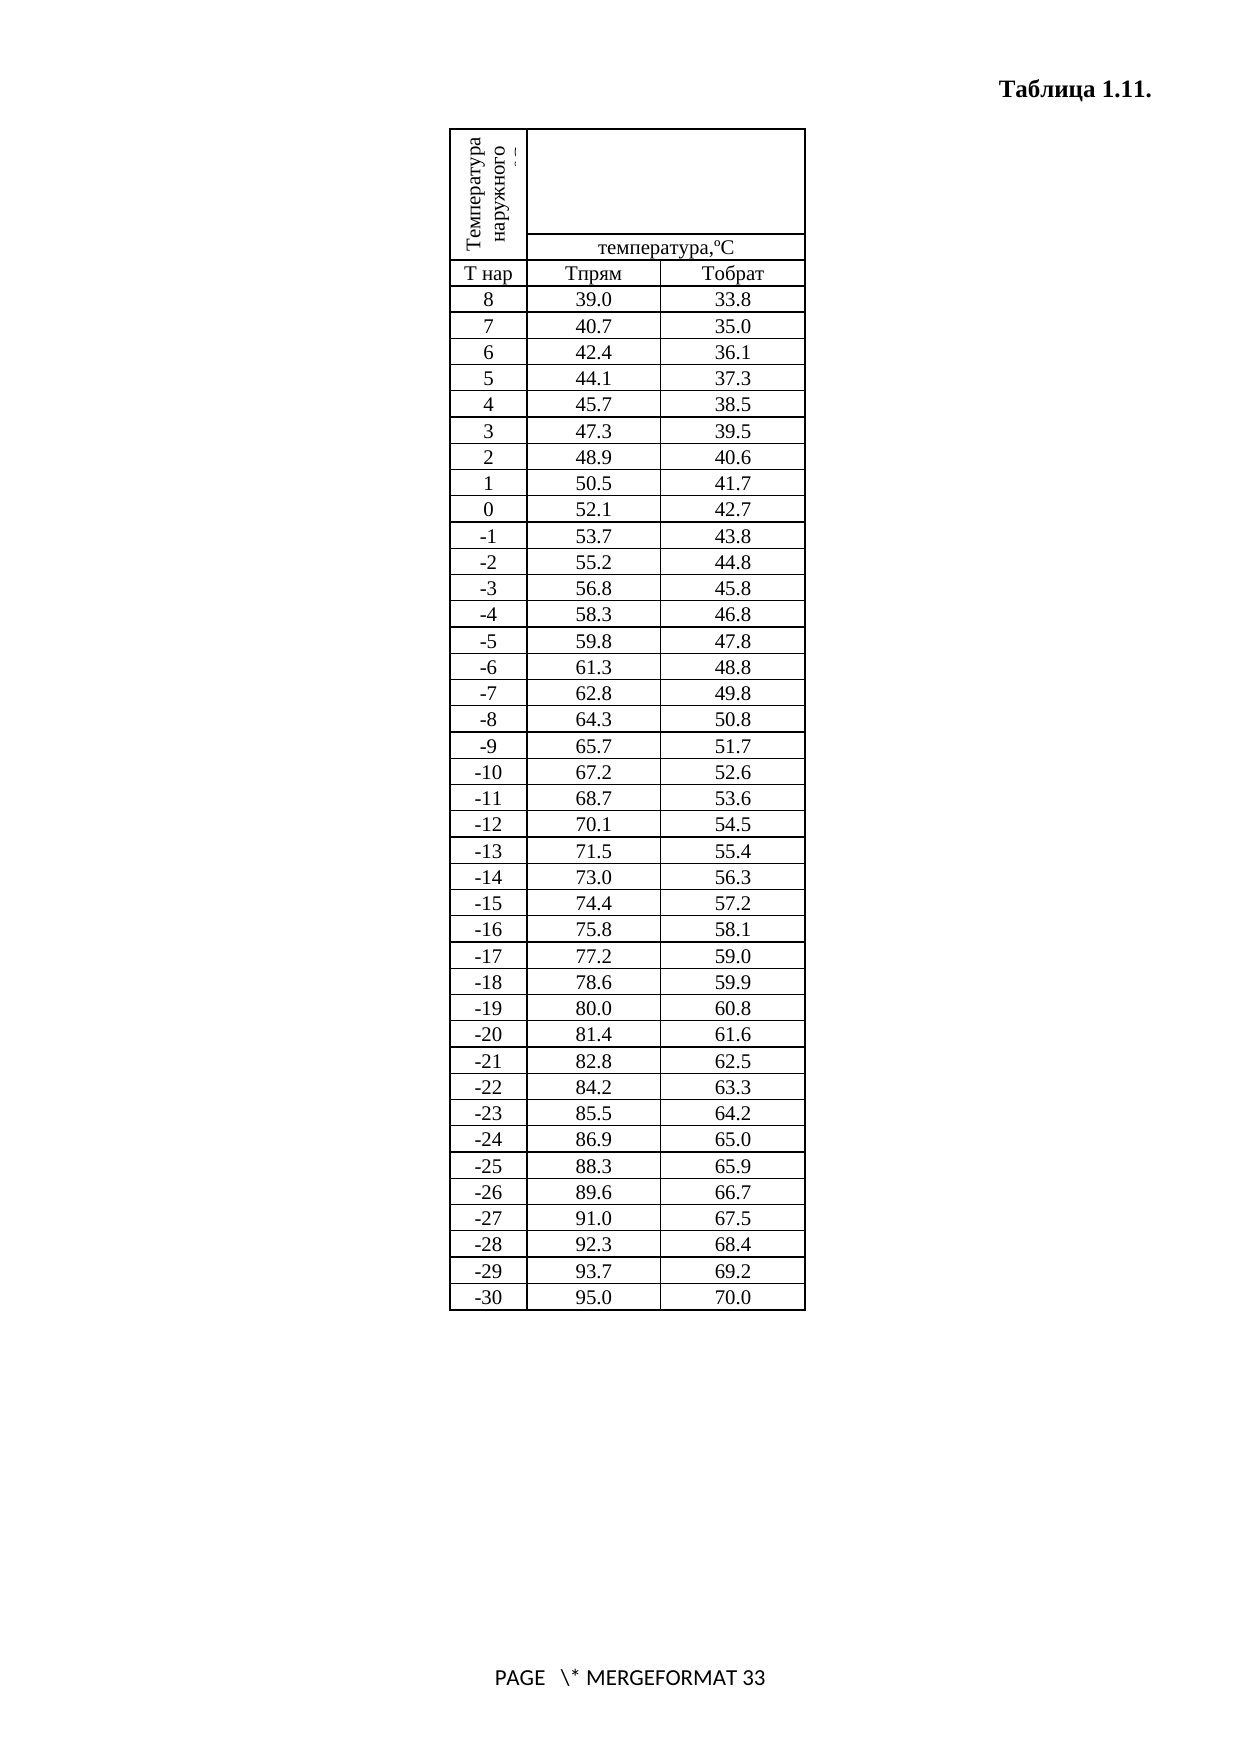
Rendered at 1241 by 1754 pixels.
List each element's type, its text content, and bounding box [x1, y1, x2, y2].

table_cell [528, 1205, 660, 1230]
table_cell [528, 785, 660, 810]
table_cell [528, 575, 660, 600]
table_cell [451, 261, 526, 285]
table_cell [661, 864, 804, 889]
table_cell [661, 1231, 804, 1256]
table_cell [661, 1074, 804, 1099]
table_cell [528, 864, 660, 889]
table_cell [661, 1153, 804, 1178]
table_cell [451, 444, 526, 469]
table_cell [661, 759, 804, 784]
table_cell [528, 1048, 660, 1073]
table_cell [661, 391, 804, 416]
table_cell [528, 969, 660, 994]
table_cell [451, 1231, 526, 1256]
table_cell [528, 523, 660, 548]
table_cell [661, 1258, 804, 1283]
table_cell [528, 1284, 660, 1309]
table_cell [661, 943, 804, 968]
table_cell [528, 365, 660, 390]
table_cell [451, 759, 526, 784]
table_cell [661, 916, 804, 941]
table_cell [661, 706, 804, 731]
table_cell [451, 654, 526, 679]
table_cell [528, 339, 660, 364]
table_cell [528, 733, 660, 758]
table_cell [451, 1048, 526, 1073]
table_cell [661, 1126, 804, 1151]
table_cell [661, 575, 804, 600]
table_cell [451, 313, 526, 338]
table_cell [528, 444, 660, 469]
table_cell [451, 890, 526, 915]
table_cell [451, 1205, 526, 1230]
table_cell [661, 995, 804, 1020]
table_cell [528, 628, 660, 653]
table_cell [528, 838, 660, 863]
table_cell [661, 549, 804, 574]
text Таблица 1.11. [103, 74, 1152, 103]
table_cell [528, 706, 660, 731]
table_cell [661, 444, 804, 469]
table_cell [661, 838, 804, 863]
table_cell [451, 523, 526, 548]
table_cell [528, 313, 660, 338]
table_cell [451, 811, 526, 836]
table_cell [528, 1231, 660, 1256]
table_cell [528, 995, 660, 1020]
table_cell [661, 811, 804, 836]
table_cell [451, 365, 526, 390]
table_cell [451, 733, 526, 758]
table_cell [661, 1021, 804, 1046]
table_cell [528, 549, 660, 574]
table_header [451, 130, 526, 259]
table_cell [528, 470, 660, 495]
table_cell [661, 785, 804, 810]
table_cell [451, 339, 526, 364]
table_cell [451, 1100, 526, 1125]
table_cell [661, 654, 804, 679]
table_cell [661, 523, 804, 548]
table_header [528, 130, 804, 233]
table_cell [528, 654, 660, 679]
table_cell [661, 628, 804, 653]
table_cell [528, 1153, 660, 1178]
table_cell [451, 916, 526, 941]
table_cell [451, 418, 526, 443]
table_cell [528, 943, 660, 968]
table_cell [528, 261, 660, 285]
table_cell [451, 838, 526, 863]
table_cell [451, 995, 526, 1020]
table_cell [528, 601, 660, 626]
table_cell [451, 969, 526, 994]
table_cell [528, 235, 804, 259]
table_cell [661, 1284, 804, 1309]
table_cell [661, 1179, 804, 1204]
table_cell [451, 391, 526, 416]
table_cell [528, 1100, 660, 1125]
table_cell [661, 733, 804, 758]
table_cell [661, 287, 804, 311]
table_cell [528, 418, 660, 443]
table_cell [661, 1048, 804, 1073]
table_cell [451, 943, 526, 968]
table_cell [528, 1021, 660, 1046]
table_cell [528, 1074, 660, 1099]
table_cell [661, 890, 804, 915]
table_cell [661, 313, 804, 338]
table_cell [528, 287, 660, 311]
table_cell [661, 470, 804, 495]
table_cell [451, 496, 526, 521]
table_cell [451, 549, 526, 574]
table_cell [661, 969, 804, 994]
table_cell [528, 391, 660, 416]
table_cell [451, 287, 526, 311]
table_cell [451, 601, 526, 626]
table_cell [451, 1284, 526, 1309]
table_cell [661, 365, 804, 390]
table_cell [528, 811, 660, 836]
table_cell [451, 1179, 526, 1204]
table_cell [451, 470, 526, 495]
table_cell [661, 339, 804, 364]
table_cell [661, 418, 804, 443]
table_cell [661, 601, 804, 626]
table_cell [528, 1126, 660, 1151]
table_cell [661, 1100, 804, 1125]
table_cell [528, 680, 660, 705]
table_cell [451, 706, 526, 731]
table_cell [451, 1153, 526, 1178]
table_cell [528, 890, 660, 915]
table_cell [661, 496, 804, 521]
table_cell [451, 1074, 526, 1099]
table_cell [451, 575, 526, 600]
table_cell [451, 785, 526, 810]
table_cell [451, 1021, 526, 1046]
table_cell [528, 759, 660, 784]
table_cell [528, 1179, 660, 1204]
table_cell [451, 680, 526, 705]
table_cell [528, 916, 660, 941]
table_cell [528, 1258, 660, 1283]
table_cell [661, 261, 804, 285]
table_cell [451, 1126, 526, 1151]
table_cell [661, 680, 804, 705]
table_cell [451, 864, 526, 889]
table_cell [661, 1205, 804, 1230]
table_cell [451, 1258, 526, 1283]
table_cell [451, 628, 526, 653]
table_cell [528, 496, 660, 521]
